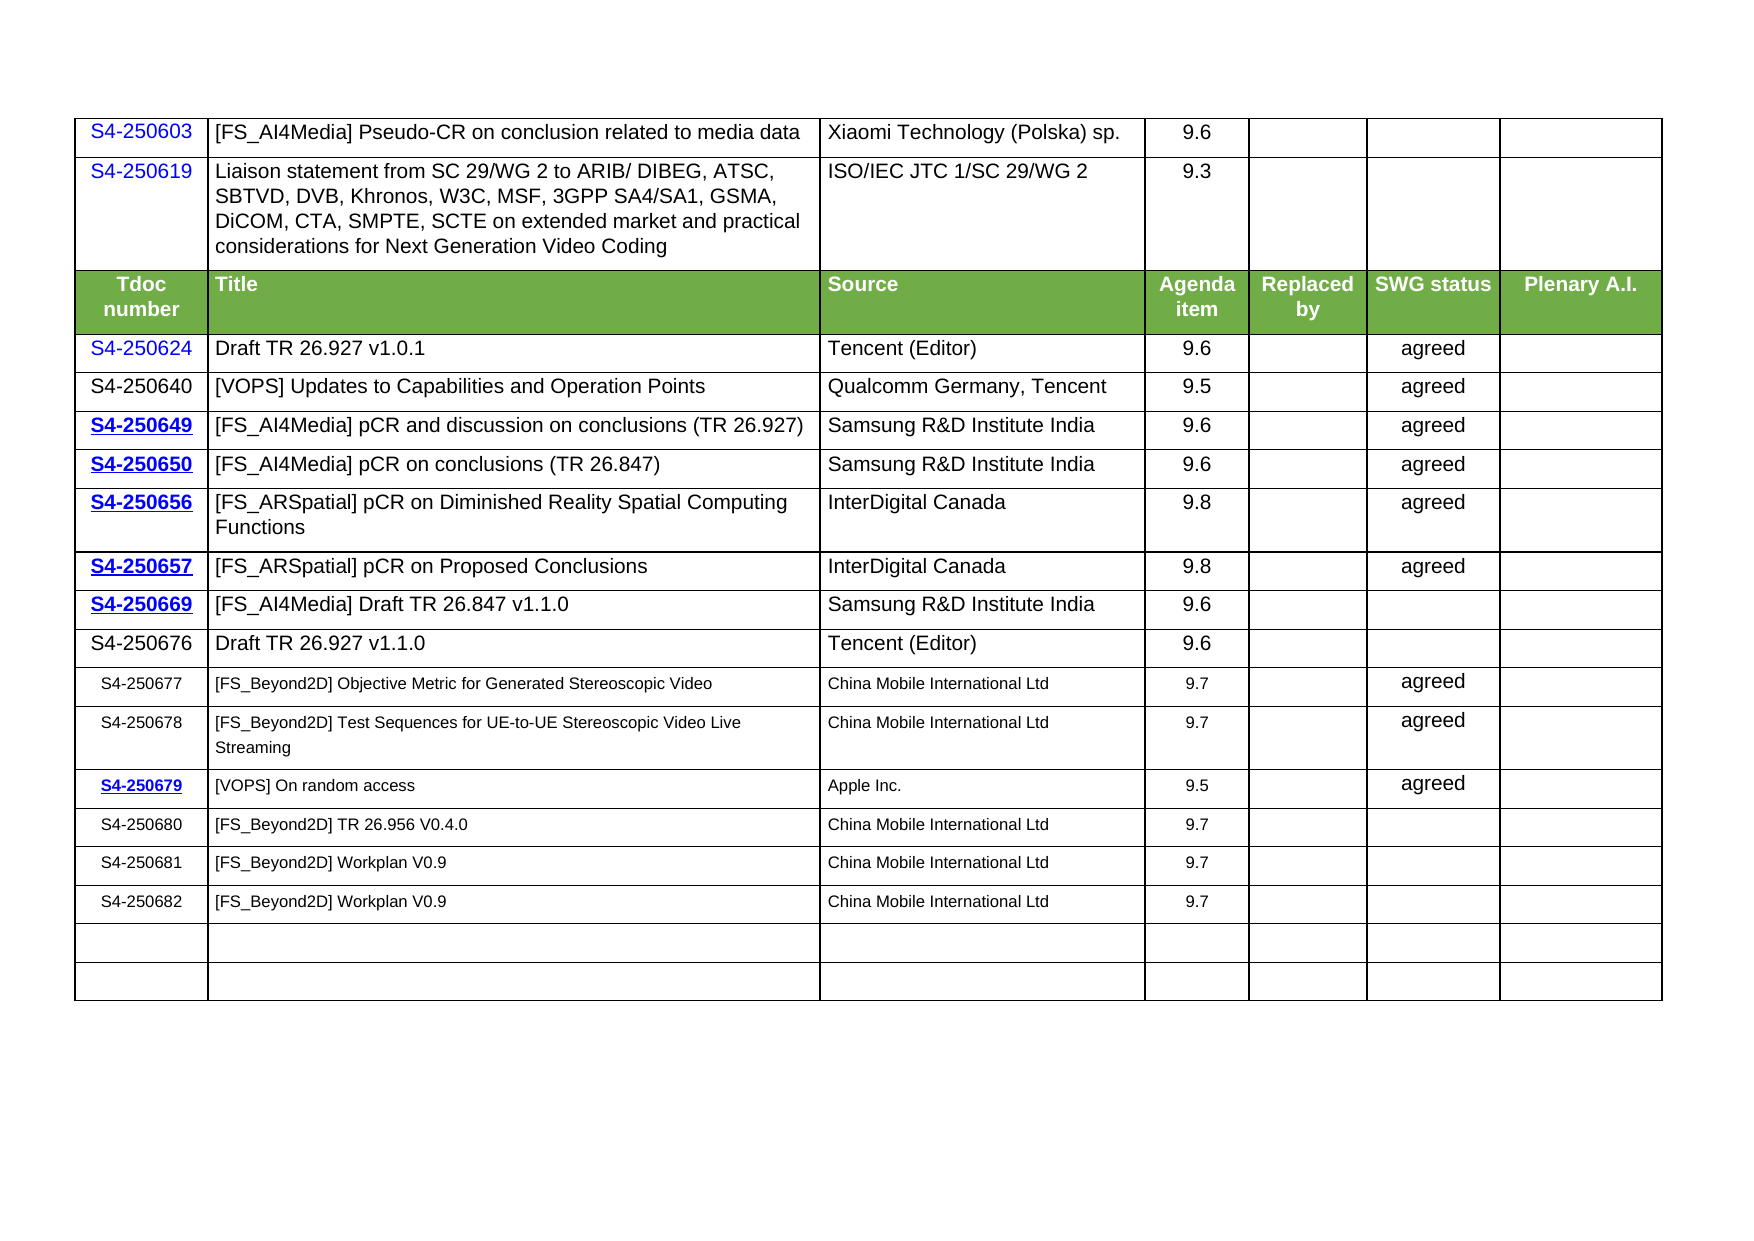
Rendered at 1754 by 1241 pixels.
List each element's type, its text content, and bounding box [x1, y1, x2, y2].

table_cell Apple Inc. [821, 770, 1144, 808]
table_cell Replaced by [1250, 271, 1366, 334]
table_cell S4-250657 [76, 553, 207, 590]
table_cell 9.7 [1146, 707, 1248, 769]
table_cell [VOPS] Updates to Capabilities and Operation Points [209, 373, 819, 411]
table_cell Agenda item [1146, 271, 1248, 334]
table_cell [1250, 924, 1366, 962]
table_cell S4-250656 [76, 489, 207, 551]
table_cell [1250, 412, 1366, 449]
table_cell 9.6 [1146, 412, 1248, 449]
table_cell [1501, 886, 1661, 923]
table_cell [1501, 707, 1661, 769]
table_cell [821, 963, 1144, 1000]
table_cell agreed [1368, 668, 1499, 706]
table_cell [1501, 770, 1661, 808]
table_cell [1501, 335, 1661, 372]
table_cell China Mobile International Ltd [821, 668, 1144, 706]
table_cell [1501, 924, 1661, 962]
table_cell Tencent (Editor) [821, 335, 1144, 372]
table_cell S4-250677 [76, 668, 207, 706]
table_cell S4-250669 [76, 591, 207, 628]
table_cell [1501, 630, 1661, 667]
table_cell agreed [1368, 335, 1499, 372]
table_cell [1250, 373, 1366, 411]
table_cell [FS_ARSpatial] pCR on Diminished Reality Spatial Computing Functions [209, 489, 819, 551]
table_cell [1250, 847, 1366, 885]
table_cell [1368, 924, 1499, 962]
table_cell 9.5 [1146, 770, 1248, 808]
table_cell [FS_Beyond2D] Test Sequences for UE-to-UE Stereoscopic Video Live Streaming [209, 707, 819, 769]
table_cell S4-250649 [76, 412, 207, 449]
table_cell [1250, 809, 1366, 846]
table_cell [1250, 770, 1366, 808]
table_cell agreed [1368, 450, 1499, 488]
table_cell SWG status [1368, 271, 1499, 334]
table_cell [1250, 489, 1366, 551]
table_cell China Mobile International Ltd [821, 809, 1144, 846]
table_cell Tencent (Editor) [821, 630, 1144, 667]
table_cell [1501, 450, 1661, 488]
table_cell agreed [1368, 373, 1499, 411]
table_cell agreed [1368, 770, 1499, 808]
table_cell Draft TR 26.927 v1.0.1 [209, 335, 819, 372]
table_cell Qualcomm Germany, Tencent [821, 373, 1144, 411]
table_cell 9.5 [1146, 373, 1248, 411]
table_cell [209, 963, 819, 1000]
table_cell [1501, 847, 1661, 885]
table_cell S4-250680 [76, 809, 207, 846]
table_cell Title [209, 271, 819, 334]
table_cell [FS_Beyond2D] TR 26.956 V0.4.0 [209, 809, 819, 846]
table_cell [FS_AI4Media] pCR and discussion on conclusions (TR 26.927) [209, 412, 819, 449]
table_cell [1501, 591, 1661, 628]
table_cell 9.7 [1146, 847, 1248, 885]
table_cell S4-250678 [76, 707, 207, 769]
table_cell [1250, 450, 1366, 488]
table_cell agreed [1368, 412, 1499, 449]
table_cell 9.3 [1146, 158, 1248, 270]
table_cell [1501, 553, 1661, 590]
table_cell [FS_AI4Media] pCR on conclusions (TR 26.847) [209, 450, 819, 488]
table_cell [1501, 373, 1661, 411]
table_cell 9.6 [1146, 450, 1248, 488]
table_cell [1250, 591, 1366, 628]
table_cell China Mobile International Ltd [821, 886, 1144, 923]
table_cell 9.6 [1146, 119, 1248, 157]
table_cell Samsung R&D Institute India [821, 412, 1144, 449]
table_cell S4-250640 [76, 373, 207, 411]
table_cell [1368, 847, 1499, 885]
table_cell Liaison statement from SC 29/WG 2 to ARIB/ DIBEG, ATSC, SBTVD, DVB, Khronos, W3C, MSF, 3GPP SA4/SA1, GSMA, DiCOM, CTA, SMPTE, SCTE on extended market and practical considerations for Next Generation Video Coding [209, 158, 819, 270]
table_cell Tdoc number [76, 271, 207, 334]
table_cell agreed [1368, 707, 1499, 769]
table_cell [FS_Beyond2D] Workplan V0.9 [209, 886, 819, 923]
table_cell [76, 924, 207, 962]
table_cell [1368, 809, 1499, 846]
table_cell [1501, 119, 1661, 157]
table_cell [1146, 963, 1248, 1000]
table_cell [1501, 412, 1661, 449]
table_cell 9.8 [1146, 553, 1248, 590]
table_cell [1250, 335, 1366, 372]
table_cell S4-250679 [76, 770, 207, 808]
table_cell S4-250619 [76, 158, 207, 270]
table_cell S4-250682 [76, 886, 207, 923]
table_cell [FS_ARSpatial] pCR on Proposed Conclusions [209, 553, 819, 590]
table_cell [1501, 158, 1661, 270]
table_cell Plenary A.I. [1501, 271, 1661, 334]
table_cell [1250, 158, 1366, 270]
table_cell [1250, 963, 1366, 1000]
table_cell S4-250603 [76, 119, 207, 157]
table_cell S4-250676 [76, 630, 207, 667]
table_cell ISO/IEC JTC 1/SC 29/WG 2 [821, 158, 1144, 270]
table_cell [FS_AI4Media] Draft TR 26.847 v1.1.0 [209, 591, 819, 628]
table_cell 9.6 [1146, 630, 1248, 667]
table_cell [1368, 886, 1499, 923]
table_cell [1250, 119, 1366, 157]
table_cell [1250, 668, 1366, 706]
table_cell [FS_Beyond2D] Objective Metric for Generated Stereoscopic Video [209, 668, 819, 706]
table_cell China Mobile International Ltd [821, 707, 1144, 769]
table_cell 9.7 [1146, 809, 1248, 846]
table_cell [1368, 963, 1499, 1000]
table_cell [VOPS] On random access [209, 770, 819, 808]
table_cell S4-250650 [76, 450, 207, 488]
table_cell 9.7 [1146, 886, 1248, 923]
table_cell 9.6 [1146, 335, 1248, 372]
table_cell Samsung R&D Institute India [821, 450, 1144, 488]
table_cell Xiaomi Technology (Polska) sp. [821, 119, 1144, 157]
table_cell [1250, 553, 1366, 590]
table_cell [1501, 489, 1661, 551]
table_cell [1250, 707, 1366, 769]
table_cell Source [821, 271, 1144, 334]
table_cell [FS_Beyond2D] Workplan V0.9 [209, 847, 819, 885]
table_cell Draft TR 26.927 v1.1.0 [209, 630, 819, 667]
table_cell agreed [1368, 489, 1499, 551]
table_cell [1368, 591, 1499, 628]
table_cell InterDigital Canada [821, 489, 1144, 551]
table_cell InterDigital Canada [821, 553, 1144, 590]
table_cell 9.7 [1146, 668, 1248, 706]
table_cell [1146, 924, 1248, 962]
table_cell [1250, 886, 1366, 923]
table_cell [FS_AI4Media] Pseudo-CR on conclusion related to media data [209, 119, 819, 157]
table_cell Samsung R&D Institute India [821, 591, 1144, 628]
table_cell S4-250624 [76, 335, 207, 372]
table_cell S4-250681 [76, 847, 207, 885]
table_cell [1501, 809, 1661, 846]
table_cell [1368, 119, 1499, 157]
table_cell agreed [1368, 553, 1499, 590]
table_cell China Mobile International Ltd [821, 847, 1144, 885]
table_cell [76, 963, 207, 1000]
table_cell [1368, 158, 1499, 270]
table_cell [1501, 963, 1661, 1000]
table_cell [1368, 630, 1499, 667]
table_cell [209, 924, 819, 962]
table_cell [1250, 630, 1366, 667]
table_cell 9.6 [1146, 591, 1248, 628]
table_cell [821, 924, 1144, 962]
table_cell [1501, 668, 1661, 706]
table_cell 9.8 [1146, 489, 1248, 551]
